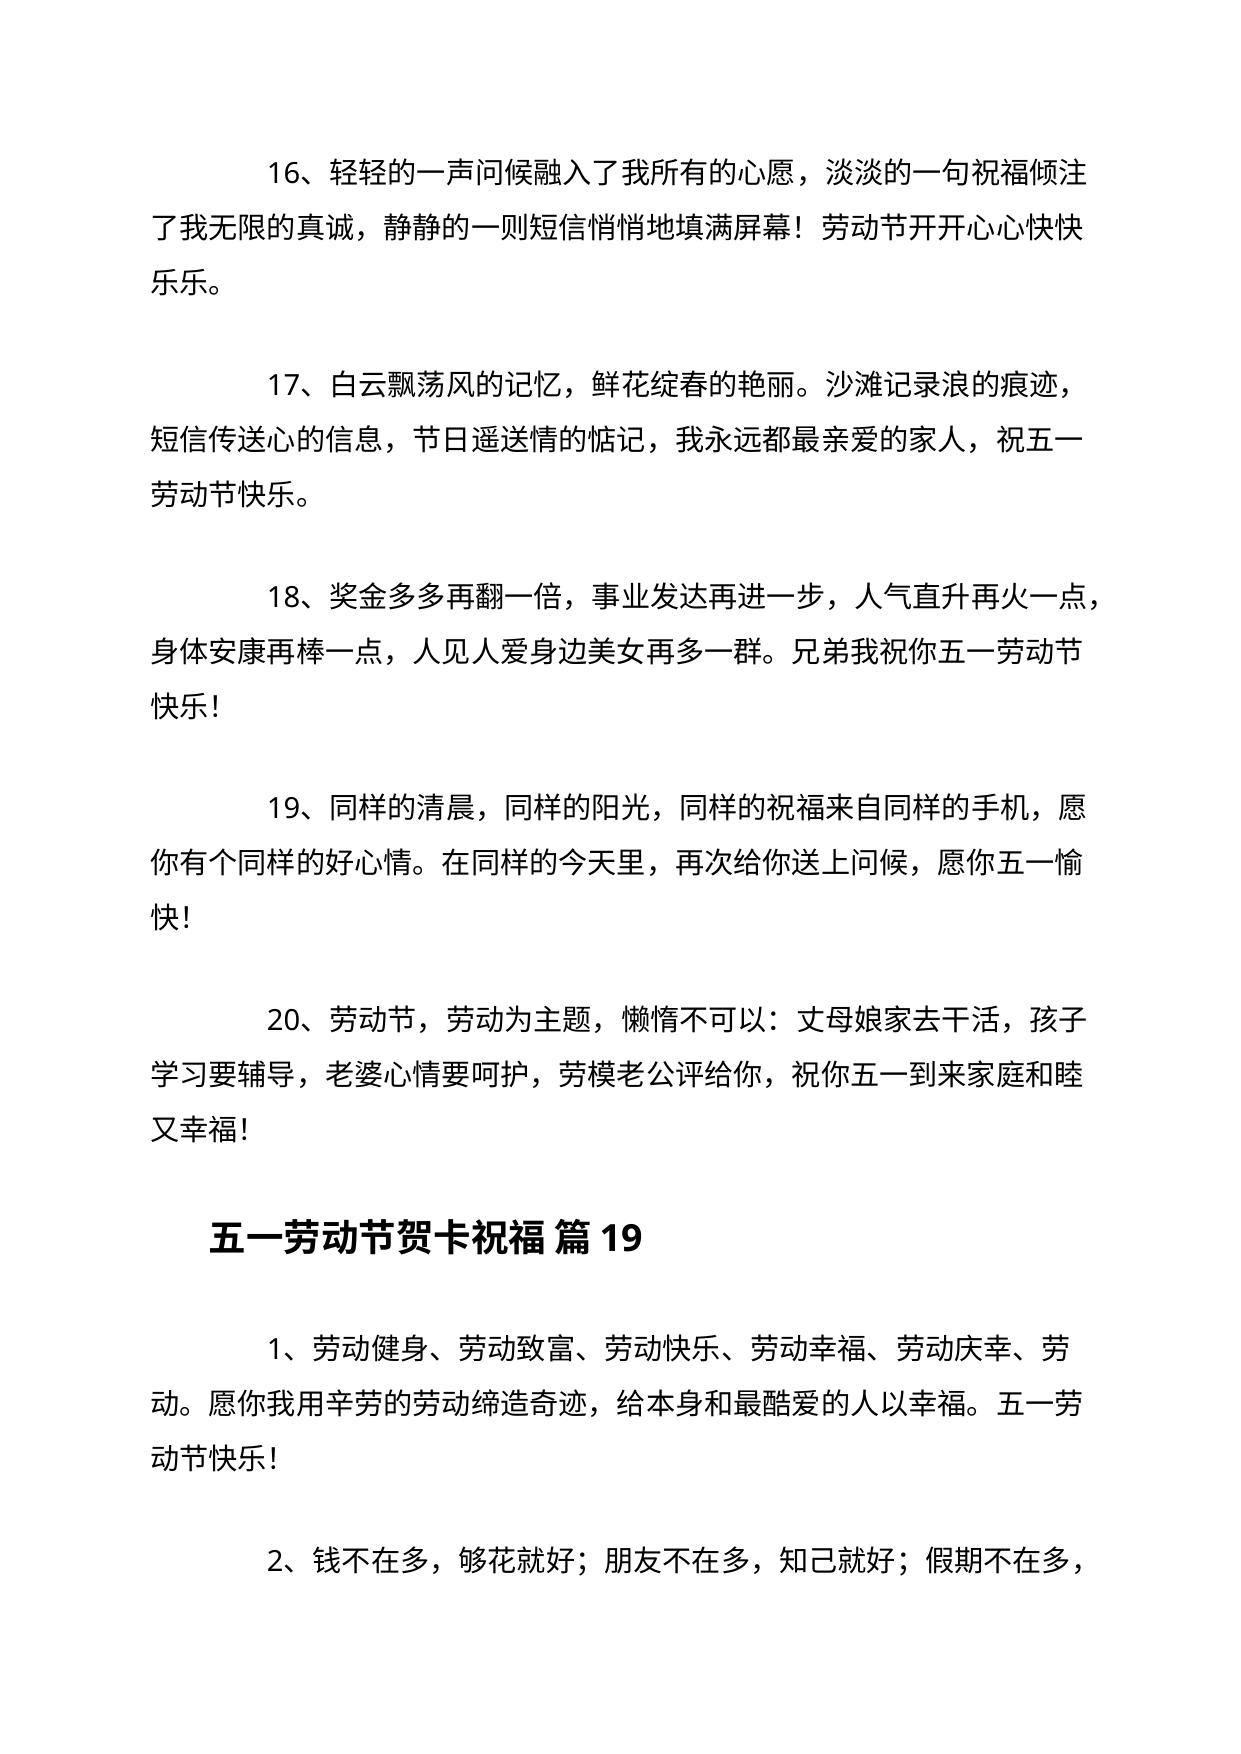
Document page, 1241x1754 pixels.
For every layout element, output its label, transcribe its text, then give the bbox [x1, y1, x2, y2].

text 1、劳动健身、劳动致富、劳动快乐、劳动幸福、劳动庆幸、劳动。愿你我用辛劳的劳动缔造奇迹，给本身和最酷爱的人以幸福。五一劳动节快乐！ [150, 1326, 1090, 1478]
text 16、轻轻的一声问候融入了我所有的心愿，淡淡的一句祝福倾注了我无限的真诚，静静的一则短信悄悄地填满屏幕！劳动节开开心心快快乐乐。 [150, 150, 1090, 302]
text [150, 1538, 1090, 1580]
text 17、白云飘荡风的记忆，鲜花绽春的艳丽。沙滩记录浪的痕迹，短信传送心的信息，节日遥送情的惦记，我永远都最亲爱的家人，祝五一劳动节快乐。 [150, 362, 1090, 514]
text 20、劳动节，劳动为主题，懒惰不可以：丈母娘家去干活，孩子学习要辅导，老婆心情要呵护，劳模老公评给你，祝你五一到来家庭和睦又幸福！ [150, 997, 1090, 1149]
text 五一劳动节贺卡祝福 篇19 [150, 1208, 1090, 1263]
text 19、同样的清晨，同样的阳光，同样的祝福来自同样的手机，愿你有个同样的好心情。在同样的今天里，再次给你送上问候，愿你五一愉快！ [150, 785, 1090, 937]
text 18、奖金多多再翻一倍，事业发达再进一步，人气直升再火一点，身体安康再棒一点，人见人爱身边美女再多一群。兄弟我祝你五一劳动节快乐！ [150, 573, 1090, 726]
